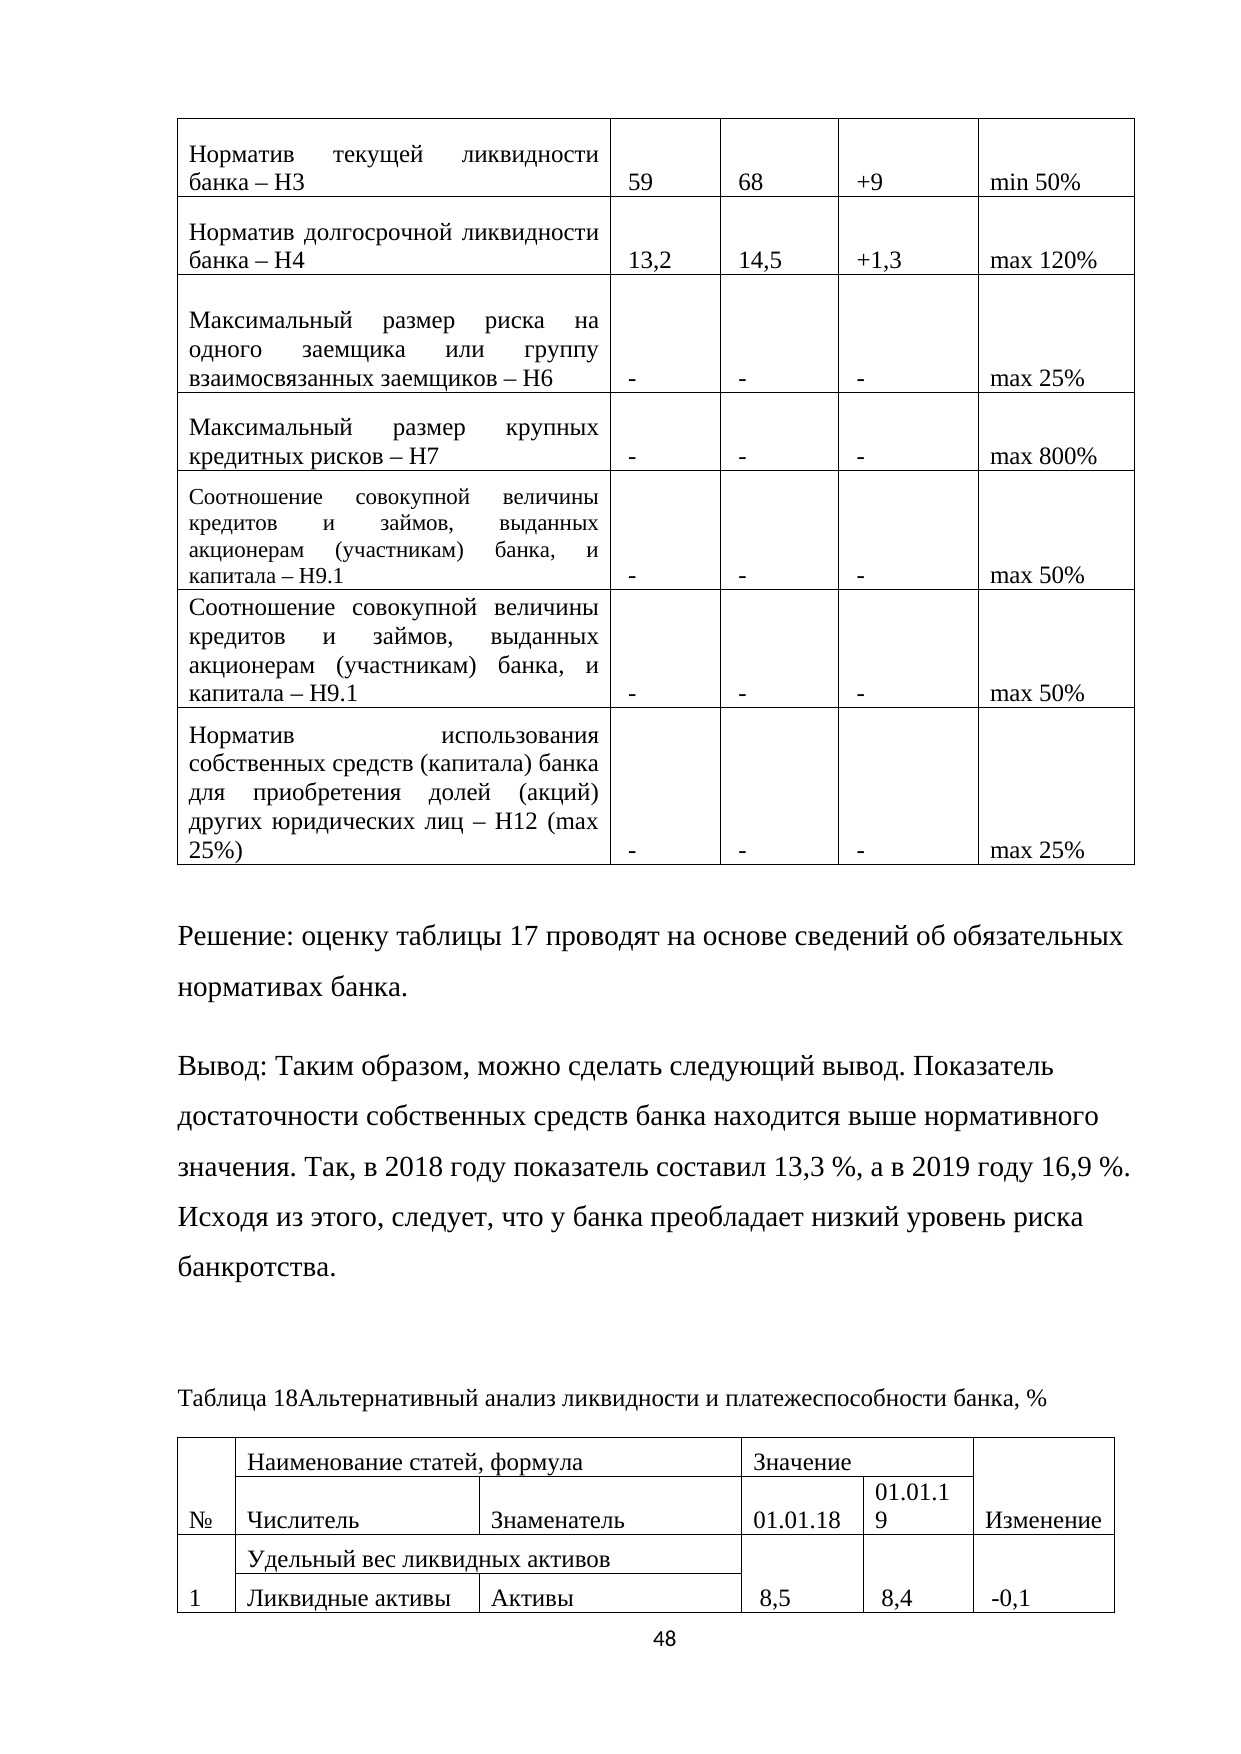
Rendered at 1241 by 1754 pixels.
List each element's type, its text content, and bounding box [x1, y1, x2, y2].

table_cell Соотношение совокупной величины кредитов и займов, выданных акционерам (участникам) банка, и капитала – Н9.1 [178, 471, 610, 588]
table_cell - [721, 708, 838, 863]
table_cell - [611, 275, 720, 392]
table_cell 1 [178, 1535, 235, 1612]
table_cell - [839, 471, 978, 588]
table_cell - [839, 708, 978, 863]
table_cell 14,5 [721, 197, 838, 274]
table_cell -0,1 [974, 1535, 1114, 1612]
table_header Наименование статей, формула [236, 1438, 741, 1476]
table_cell 01.01.18 [742, 1477, 863, 1534]
table_header Значение [742, 1438, 973, 1476]
table_cell Норматив использования собственных средств (капитала) банка для приобретения долей (акций) других юридических лиц – Н12 (max 25%) [178, 708, 610, 863]
text Таблица 18Альтернативный анализ ликвидности и платежеспособности банка, % [177, 1383, 1152, 1411]
table_cell max 800% [979, 393, 1134, 470]
table_cell Максимальный размер крупных кредитных рисков – Н7 [178, 393, 610, 470]
table_cell Максимальный размер риска на одного заемщика или группу взаимосвязанных заемщиков – Н6 [178, 275, 610, 392]
table_cell Ликвидные активы [236, 1574, 479, 1612]
table_cell - [721, 590, 838, 707]
table_cell max 25% [979, 275, 1134, 392]
table_cell 59 [611, 119, 720, 196]
table_cell +9 [839, 119, 978, 196]
table_cell - [839, 275, 978, 392]
table_cell - [611, 393, 720, 470]
table_cell - [611, 708, 720, 863]
table_cell max 50% [979, 471, 1134, 588]
table_cell max 50% [979, 590, 1134, 707]
table_cell Числитель [236, 1477, 479, 1534]
table_cell max 120% [979, 197, 1134, 274]
table_cell - [721, 471, 838, 588]
table_cell - [611, 590, 720, 707]
text Решение: оценку таблицы 17 проводят на основе сведений об обязательных нормативах банка. [177, 918, 1152, 1002]
table_header № [178, 1438, 235, 1534]
table_header Изменение [974, 1438, 1114, 1534]
table_cell +1,3 [839, 197, 978, 274]
table_cell min 50% [979, 119, 1134, 196]
table_cell - [611, 471, 720, 588]
table_cell 01.01.19 [864, 1477, 973, 1534]
table_cell - [721, 275, 838, 392]
table_cell Активы [480, 1574, 741, 1612]
table_cell - [721, 393, 838, 470]
table_cell - [839, 393, 978, 470]
table_cell 13,2 [611, 197, 720, 274]
table_cell Знаменатель [480, 1477, 741, 1534]
table_cell Удельный вес ликвидных активов [236, 1535, 741, 1573]
table_cell 8,4 [864, 1535, 973, 1612]
text Вывод: Таким образом, можно сделать следующий вывод. Показатель достаточности собственных средств банка находится выше нормативного значения. Так, в 2018 году показатель составил 13,3 %, а в 2019 году 16,9 %. Исходя из этого, следует, что у банка преобладает низкий уровень риска банкротства. [177, 1048, 1152, 1283]
table_cell Соотношение совокупной величины кредитов и займов, выданных акционерам (участникам) банка, и капитала – Н9.1 [178, 590, 610, 707]
table_cell Норматив долгосрочной ликвидности банка – Н4 [178, 197, 610, 274]
table_cell 8,5 [742, 1535, 863, 1612]
table_cell Норматив текущей ликвидности банка – Н3 [178, 119, 610, 196]
table_cell 68 [721, 119, 838, 196]
table_cell - [839, 590, 978, 707]
table_cell max 25% [979, 708, 1134, 863]
